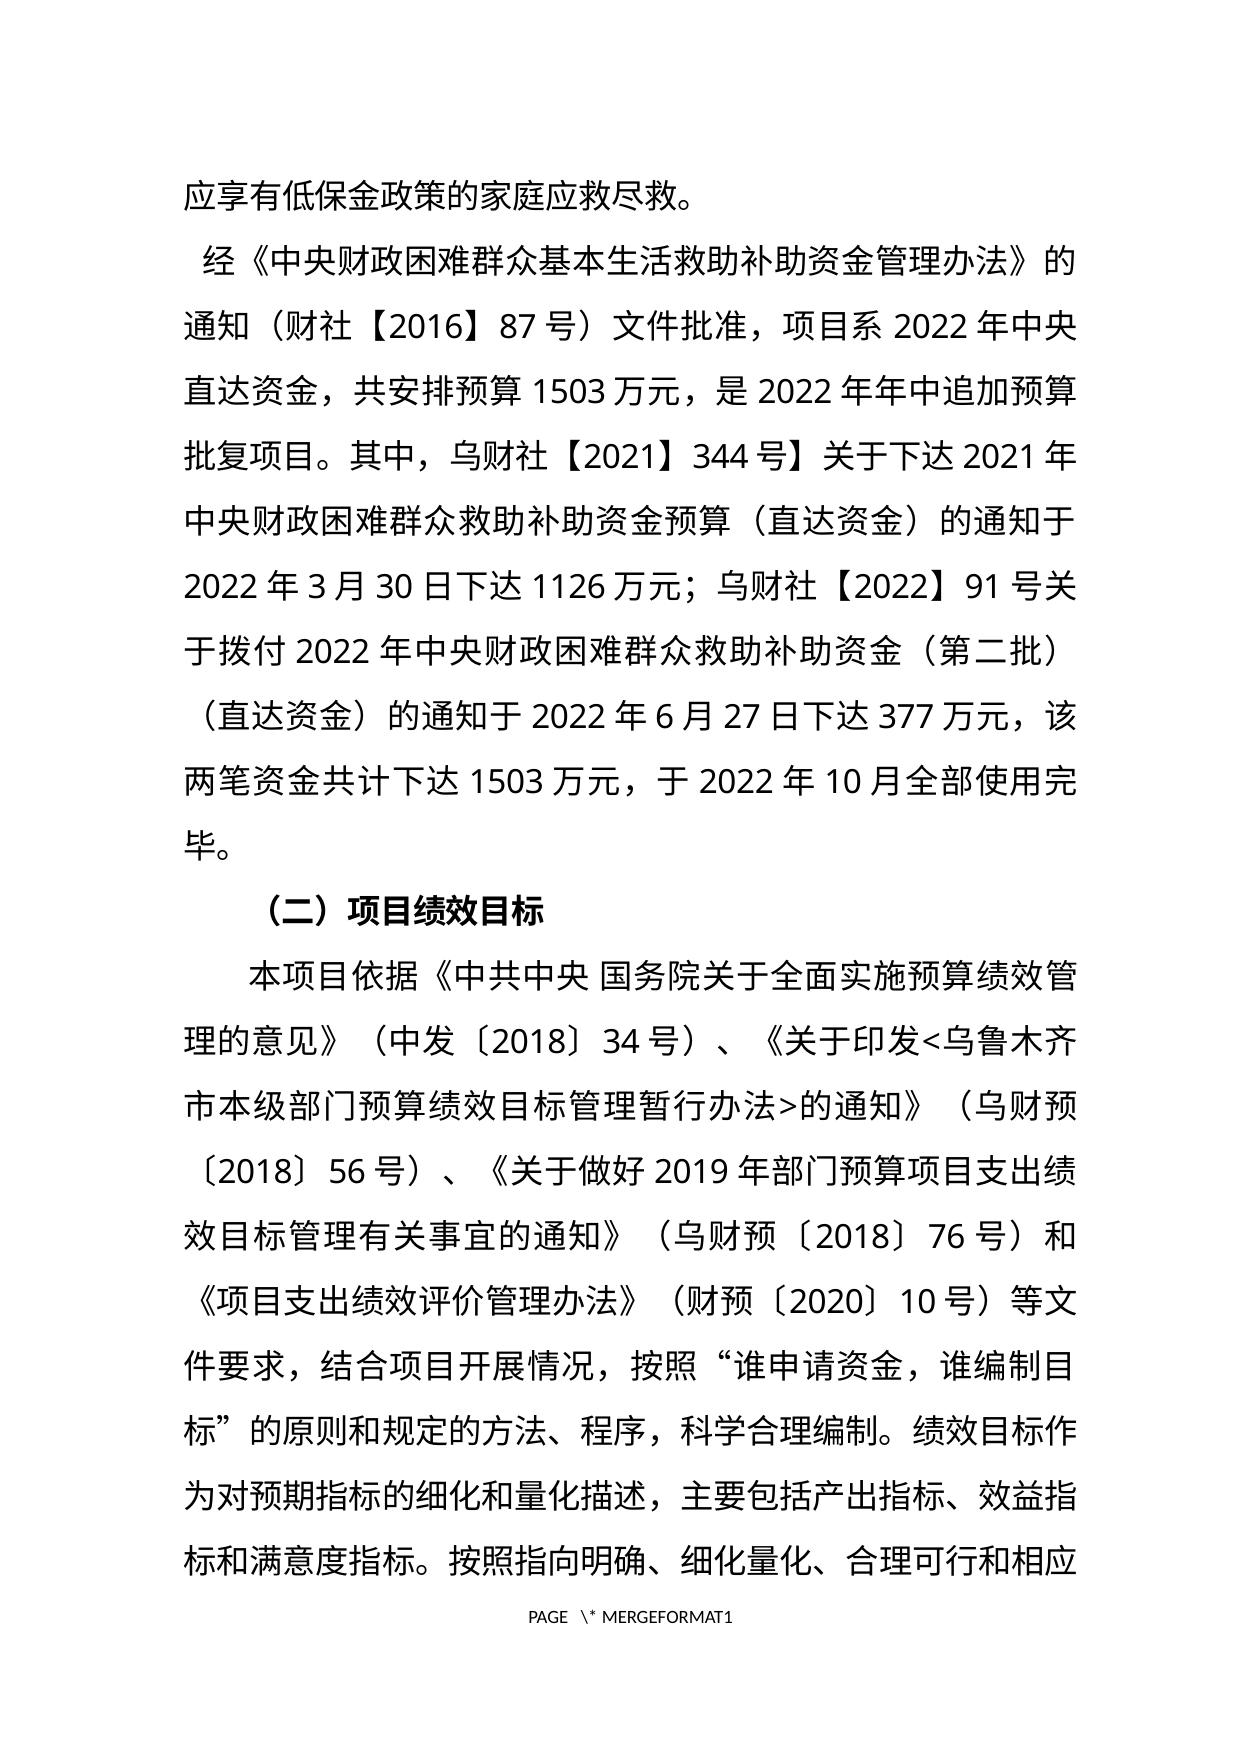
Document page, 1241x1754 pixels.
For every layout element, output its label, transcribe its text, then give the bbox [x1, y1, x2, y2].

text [183, 162, 1078, 877]
text （二）项目绩效目标 [183, 877, 1078, 942]
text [183, 942, 1078, 1592]
